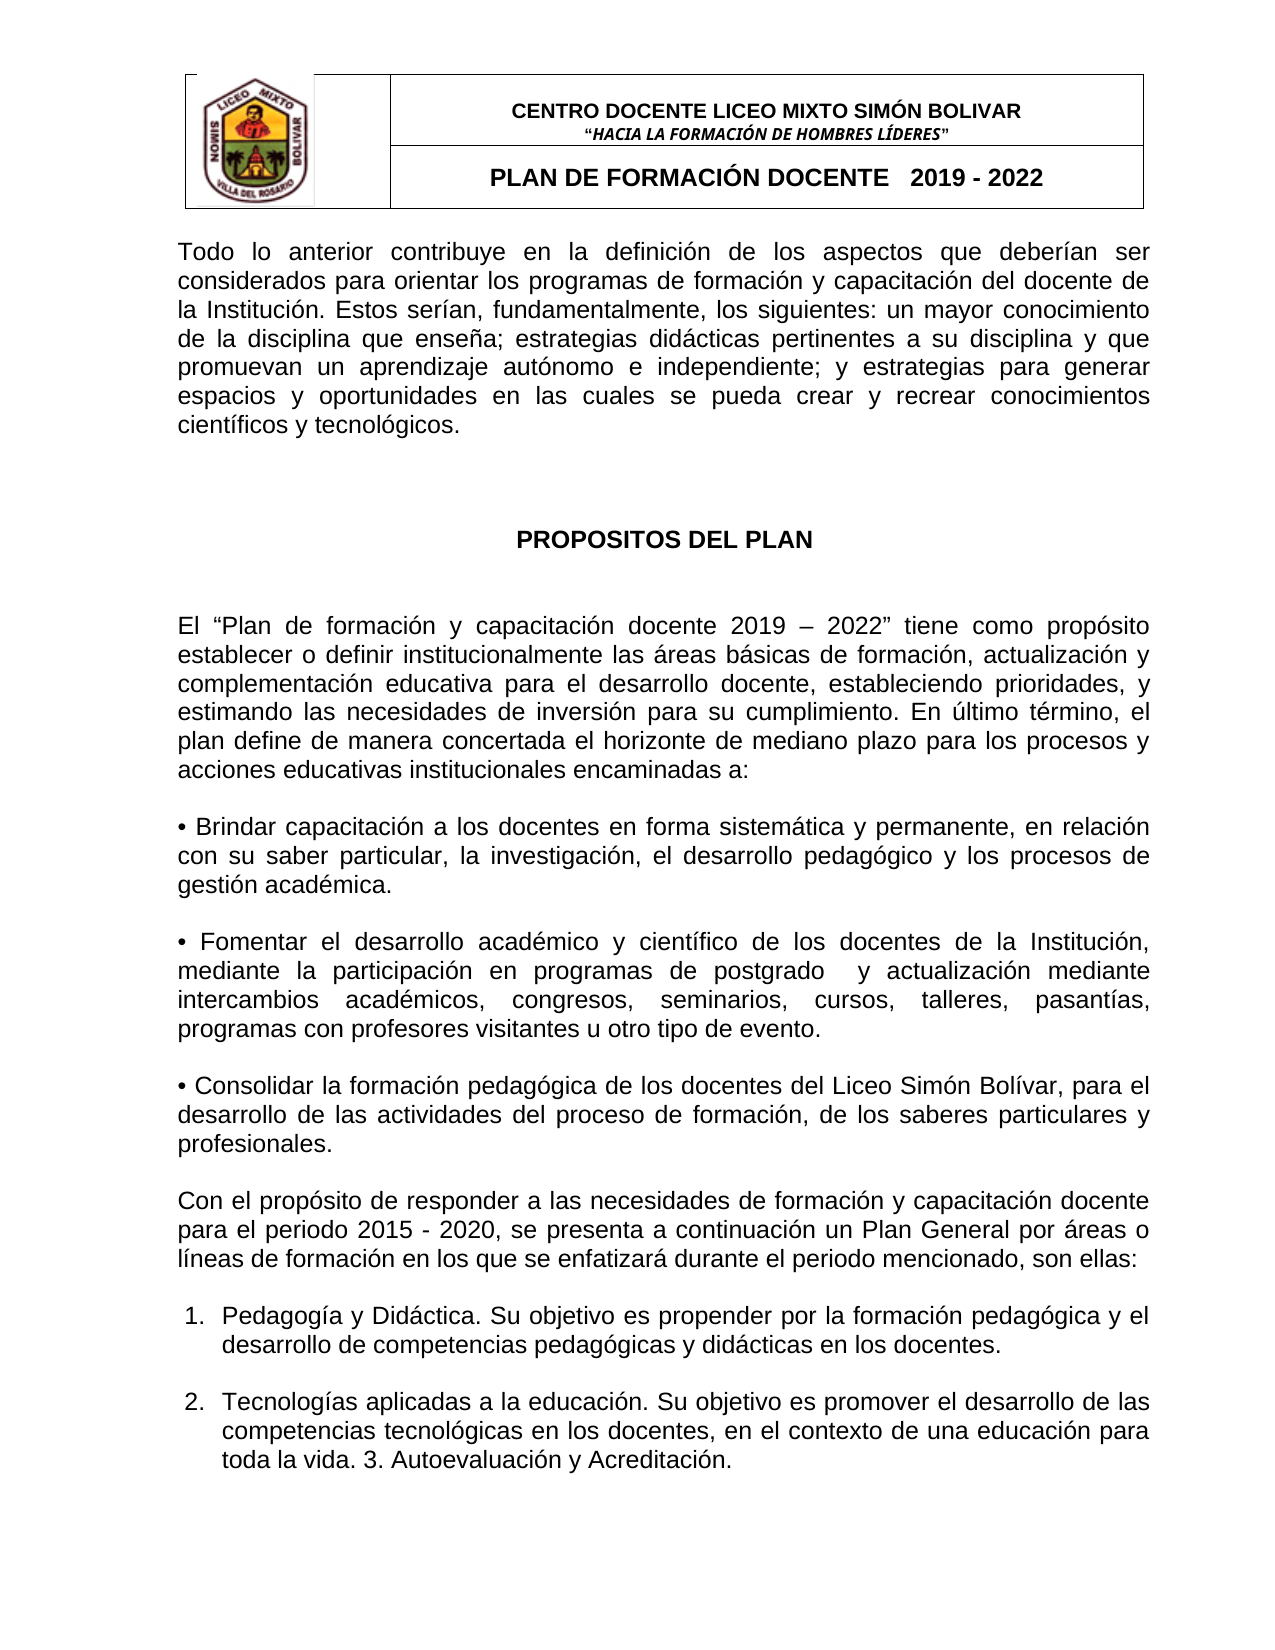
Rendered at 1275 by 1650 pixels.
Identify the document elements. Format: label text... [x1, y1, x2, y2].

list Tecnologías aplicadas a la educación. Su objetivo es promover el desarrollo de las competencias tecnológicas en los docentes, en el contexto de una educación para toda la vida. 3. Autoevaluación y Acreditación. [184, 1387, 1152, 1474]
text • Brindar capacitación a los docentes en forma sistemática y permanente, en relación con su saber particular, la investigación, el desarrollo pedagógico y los procesos de gestión académica. [177, 812, 1152, 899]
text El “Plan de formación y capacitación docente 2019 – 2022” tiene como propósito establecer o definir institucionalmente las áreas básicas de formación, actualización y complementación educativa para el desarrollo docente, estableciendo prioridades, y estimando las necesidades de inversión para su cumplimiento. En último término, el plan define de manera concertada el horizonte de mediano plazo para los procesos y acciones educativas institucionales encaminadas a: [177, 611, 1152, 784]
picture [197, 74, 316, 208]
text • Consolidar la formación pedagógica de los docentes del Liceo Simón Bolívar, para el desarrollo de las actividades del proceso de formación, de los saberes particulares y profesionales. [177, 1071, 1152, 1157]
text • Fomentar el desarrollo académico y científico de los docentes de la Institución, mediante la participación en programas de postgrado y actualización mediante intercambios académicos, congresos, seminarios, cursos, talleres, pasantías, programas con profesores visitantes u otro tipo de evento. [177, 927, 1152, 1042]
text Todo lo anterior contribuye en la definición de los aspectos que deberían ser considerados para orientar los programas de formación y capacitación del docente de la Institución. Estos serían, fundamentalmente, los siguientes: un mayor conocimiento de la disciplina que enseña; estrategias didácticas pertinentes a su disciplina y que promuevan un aprendizaje autónomo e independiente; y estrategias para generar espacios y oportunidades en las cuales se pueda crear y recrear conocimientos científicos y tecnológicos. [177, 237, 1152, 439]
text PROPOSITOS DEL PLAN [177, 525, 1152, 554]
text Con el propósito de responder a las necesidades de formación y capacitación docente para el periodo 2015 - 2020, se presenta a continuación un Plan General por áreas o líneas de formación en los que se enfatizará durante el periodo mencionado, son ellas: [177, 1186, 1152, 1272]
list Pedagogía y Didáctica. Su objetivo es propender por la formación pedagógica y el desarrollo de competencias pedagógicas y didácticas en los docentes. [184, 1301, 1152, 1359]
